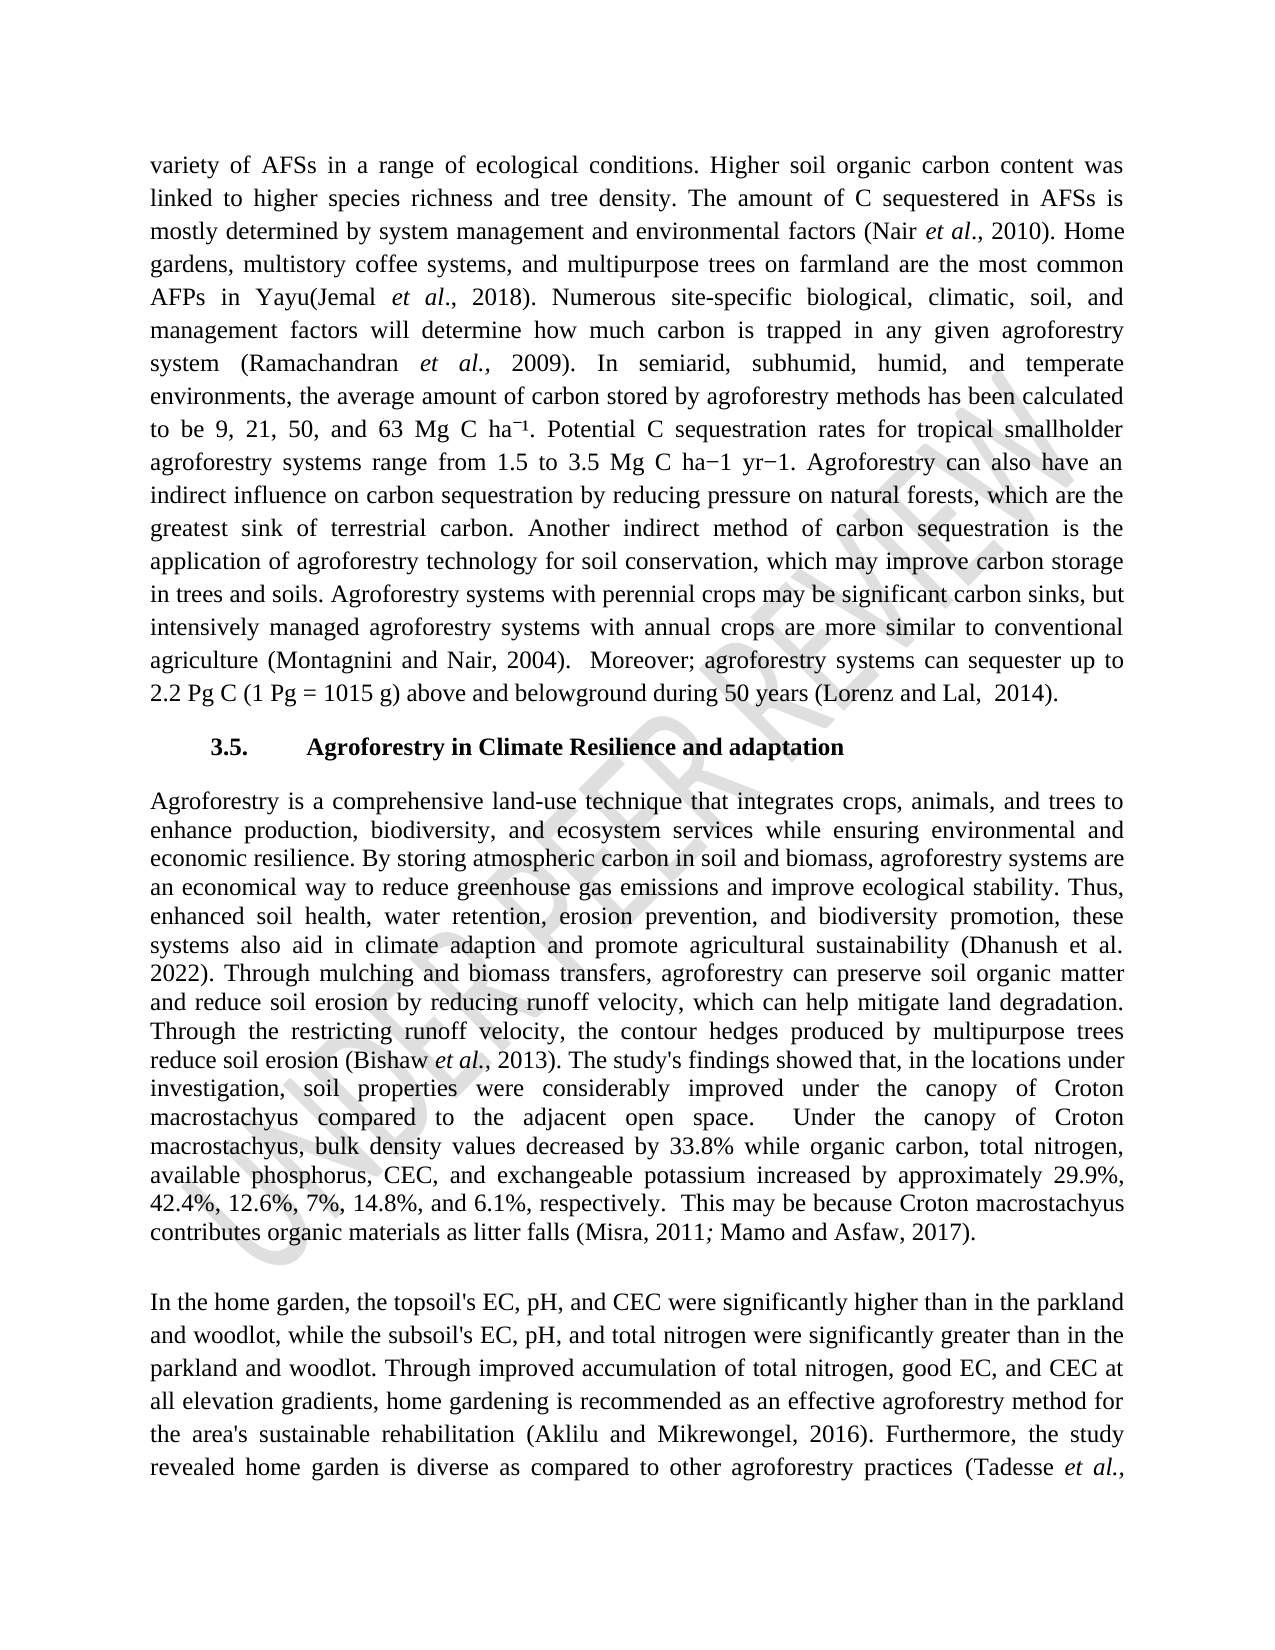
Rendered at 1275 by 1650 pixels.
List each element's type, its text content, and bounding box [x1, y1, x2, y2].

list Agroforestry in Climate Resilience and adaptation [210, 732, 1125, 761]
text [150, 1287, 1125, 1481]
text Agroforestry is a comprehensive land-use technique that integrates crops, animals, and trees to enhance production, biodiversity, and ecosystem services while ensuring environmental and economic resilience. By storing atmospheric carbon in soil and biomass, agroforestry systems are an economical way to reduce greenhouse gas emissions and improve ecological stability. Thus, enhanced soil health, water retention, erosion prevention, and biodiversity promotion, these systems also aid in climate adaption and promote agricultural sustainability (Dhanush et al. 2022). Through mulching and biomass transfers, agroforestry can preserve soil organic matter and reduce soil erosion by reducing runoff velocity, which can help mitigate land degradation. Through the restricting runoff velocity, the contour hedges produced by multipurpose trees reduce soil erosion (Bishaw et al., 2013). The study's findings showed that, in the locations under investigation, soil properties were considerably improved under the canopy of Croton macrostachyus compared to the adjacent open space. Under the canopy of Croton macrostachyus, bulk density values decreased by 33.8% while organic carbon, total nitrogen, available phosphorus, CEC, and exchangeable potassium increased by approximately 29.9%, 42.4%, 12.6%, 7%, 14.8%, and 6.1%, respectively. This may be because Croton macrostachyus contributes organic materials as litter falls (Misra, 2011; Mamo and Asfaw, 2017). [150, 786, 1125, 1246]
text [150, 150, 1125, 707]
